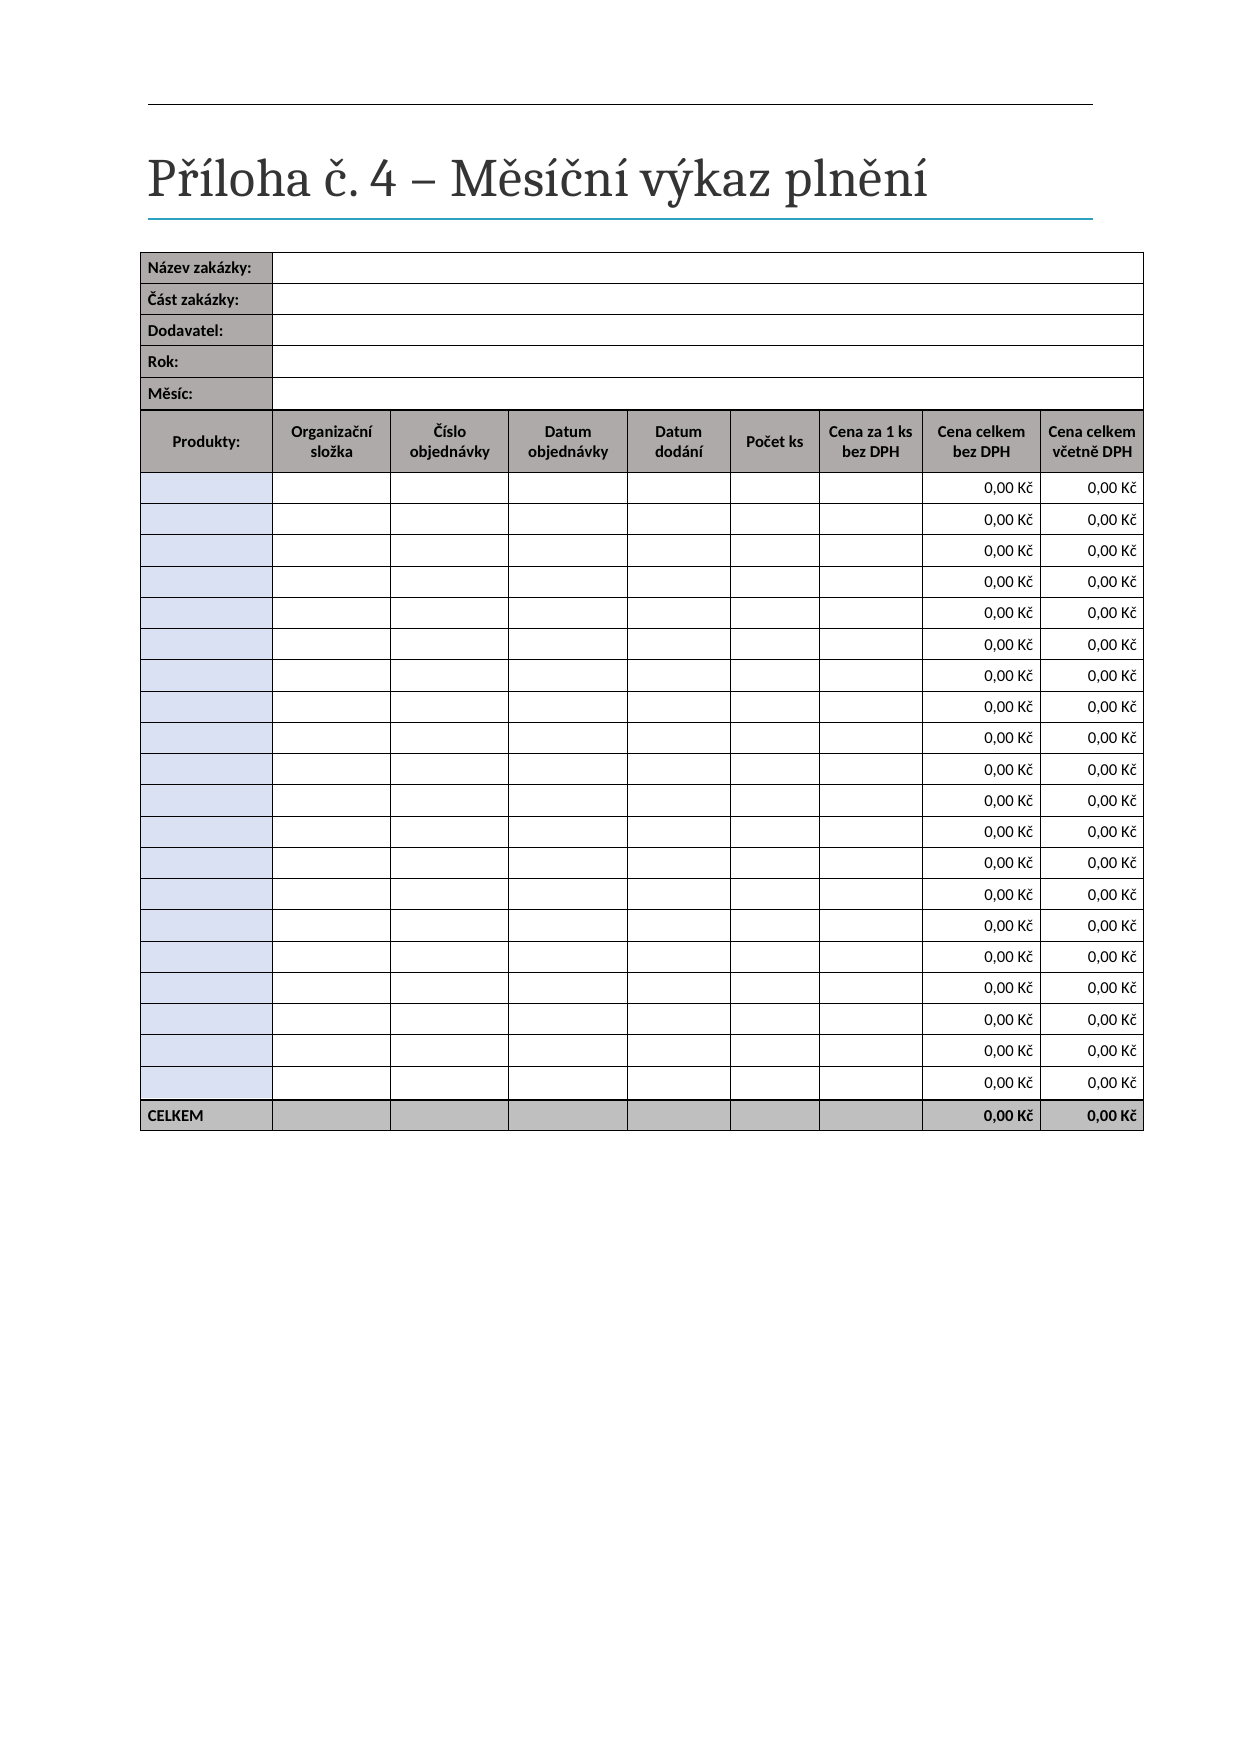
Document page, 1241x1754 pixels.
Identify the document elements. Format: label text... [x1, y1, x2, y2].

table_cell [628, 973, 730, 1003]
table_cell [141, 692, 272, 722]
table_cell [141, 567, 272, 597]
table_cell [820, 1101, 922, 1130]
table_cell 0,00 Kč [1041, 879, 1143, 909]
table_cell [731, 817, 819, 847]
table_cell 0,00 Kč [923, 879, 1040, 909]
table_cell [820, 1067, 922, 1098]
table_cell 0,00 Kč [1041, 504, 1143, 534]
table_cell Počet ks [731, 411, 819, 472]
table_cell 0,00 Kč [1041, 535, 1143, 566]
table_cell [141, 1004, 272, 1034]
table_cell [820, 817, 922, 847]
table_cell [731, 1067, 819, 1098]
table_cell Cena celkem bez DPH [923, 411, 1040, 472]
table_cell [391, 754, 508, 784]
table_cell Část zakázky: [141, 284, 272, 314]
table_cell [509, 567, 627, 597]
table_cell [509, 785, 627, 816]
table_cell Rok: [141, 346, 272, 377]
table_cell [273, 692, 390, 722]
table_cell [731, 1035, 819, 1066]
table_cell [391, 473, 508, 503]
table_cell [141, 629, 272, 659]
table_header [273, 253, 1143, 283]
table_cell 0,00 Kč [1041, 910, 1143, 941]
table_cell [509, 848, 627, 878]
table_cell 0,00 Kč [923, 1101, 1040, 1130]
table_cell [628, 629, 730, 659]
table_cell [628, 1035, 730, 1066]
table_cell 0,00 Kč [923, 785, 1040, 816]
table_cell [141, 598, 272, 628]
table_cell [820, 723, 922, 753]
table_cell 0,00 Kč [1041, 1101, 1143, 1130]
table_cell 0,00 Kč [923, 910, 1040, 941]
table_cell [273, 567, 390, 597]
table_cell 0,00 Kč [923, 817, 1040, 847]
table_cell [273, 660, 390, 691]
table_cell [731, 504, 819, 534]
table_cell [273, 754, 390, 784]
table_cell [141, 723, 272, 753]
table_cell [391, 817, 508, 847]
table_cell [628, 723, 730, 753]
table_cell [391, 1101, 508, 1130]
table_cell Organizační složka [273, 411, 390, 472]
table_cell [141, 973, 272, 1003]
table_cell 0,00 Kč [1041, 567, 1143, 597]
table_cell 0,00 Kč [923, 942, 1040, 972]
table_cell 0,00 Kč [923, 567, 1040, 597]
table_cell [391, 910, 508, 941]
table_cell 0,00 Kč [1041, 942, 1143, 972]
table_cell 0,00 Kč [1041, 692, 1143, 722]
table_cell 0,00 Kč [1041, 473, 1143, 503]
table_cell [273, 817, 390, 847]
table_cell 0,00 Kč [923, 723, 1040, 753]
table_cell [820, 785, 922, 816]
table_cell [391, 785, 508, 816]
table_cell [273, 504, 390, 534]
table_cell [141, 910, 272, 941]
table_cell [731, 567, 819, 597]
table_cell [141, 535, 272, 566]
table_cell [731, 910, 819, 941]
table_cell 0,00 Kč [1041, 1067, 1143, 1098]
table_cell [273, 346, 1143, 377]
table_cell [731, 723, 819, 753]
table_cell [509, 598, 627, 628]
table_cell Cena za 1 ks bez DPH [820, 411, 922, 472]
table_cell [141, 785, 272, 816]
table_cell [391, 1067, 508, 1098]
table_cell [820, 973, 922, 1003]
table_cell [628, 879, 730, 909]
table_cell [391, 535, 508, 566]
table_cell 0,00 Kč [923, 754, 1040, 784]
table_cell [628, 660, 730, 691]
table_cell [731, 973, 819, 1003]
table_cell [141, 1067, 272, 1098]
table_cell [141, 504, 272, 534]
table_cell [391, 848, 508, 878]
table_cell [273, 785, 390, 816]
table_cell [628, 473, 730, 503]
table_cell [731, 1101, 819, 1130]
table_cell [731, 473, 819, 503]
table_cell [391, 504, 508, 534]
table_cell [628, 567, 730, 597]
table_cell [509, 754, 627, 784]
table_cell 0,00 Kč [1041, 848, 1143, 878]
table_cell [141, 817, 272, 847]
table_cell 0,00 Kč [1041, 785, 1143, 816]
table_cell [391, 973, 508, 1003]
table_cell Datum objednávky [509, 411, 627, 472]
table_cell [731, 942, 819, 972]
table_cell [509, 1067, 627, 1098]
table_cell [628, 535, 730, 566]
table_cell [391, 598, 508, 628]
table_cell [820, 567, 922, 597]
table_cell [731, 879, 819, 909]
table_cell [273, 848, 390, 878]
table_cell [509, 817, 627, 847]
table_cell [628, 692, 730, 722]
table_cell Číslo objednávky [391, 411, 508, 472]
table_cell [273, 1004, 390, 1034]
table_cell [820, 1035, 922, 1066]
table_cell [820, 910, 922, 941]
table_cell [820, 879, 922, 909]
table_cell [820, 629, 922, 659]
table_cell [391, 629, 508, 659]
table_cell [141, 660, 272, 691]
table_cell [273, 284, 1143, 314]
table_cell [628, 1101, 730, 1130]
table_cell [820, 848, 922, 878]
table_cell [628, 504, 730, 534]
table_cell 0,00 Kč [1041, 598, 1143, 628]
table_cell [273, 629, 390, 659]
table_cell 0,00 Kč [923, 660, 1040, 691]
table_cell [391, 942, 508, 972]
table_cell [273, 1035, 390, 1066]
table_cell 0,00 Kč [1041, 723, 1143, 753]
table_cell [273, 973, 390, 1003]
table_cell [141, 848, 272, 878]
table_cell 0,00 Kč [923, 692, 1040, 722]
table_cell [820, 535, 922, 566]
table_cell [509, 1101, 627, 1130]
table_cell [731, 692, 819, 722]
table_cell [820, 754, 922, 784]
title Příloha č. 4 – Měsíční výkaz plnění [148, 148, 1093, 218]
table_cell [509, 660, 627, 691]
table_cell [628, 817, 730, 847]
table_cell [273, 378, 1143, 409]
table_cell [731, 629, 819, 659]
table_cell [391, 692, 508, 722]
table_cell [391, 567, 508, 597]
table_cell 0,00 Kč [923, 504, 1040, 534]
table_cell [820, 504, 922, 534]
table_cell [820, 1004, 922, 1034]
table_cell [509, 879, 627, 909]
table_cell [509, 504, 627, 534]
table_cell [509, 473, 627, 503]
table_cell [509, 1004, 627, 1034]
table_cell [731, 598, 819, 628]
table_cell [391, 879, 508, 909]
table_cell [820, 598, 922, 628]
table_cell [731, 535, 819, 566]
table_cell 0,00 Kč [923, 1067, 1040, 1098]
table_cell 0,00 Kč [923, 535, 1040, 566]
table_cell 0,00 Kč [1041, 817, 1143, 847]
table_cell 0,00 Kč [923, 473, 1040, 503]
table_cell CELKEM [141, 1101, 272, 1130]
table_cell [273, 473, 390, 503]
table_cell 0,00 Kč [1041, 1004, 1143, 1034]
table_cell [628, 942, 730, 972]
table_cell [628, 754, 730, 784]
table_cell 0,00 Kč [1041, 660, 1143, 691]
table_cell [273, 910, 390, 941]
table_cell [273, 1067, 390, 1098]
table_cell [141, 473, 272, 503]
table_cell [509, 723, 627, 753]
table_cell [820, 473, 922, 503]
table_cell 0,00 Kč [923, 1035, 1040, 1066]
table_cell 0,00 Kč [1041, 973, 1143, 1003]
table_cell [141, 1035, 272, 1066]
table_cell [273, 942, 390, 972]
table_cell [141, 754, 272, 784]
table_cell [273, 598, 390, 628]
table_cell [509, 910, 627, 941]
table_cell [141, 879, 272, 909]
table_cell [628, 1067, 730, 1098]
table_cell 0,00 Kč [923, 1004, 1040, 1034]
table_cell [273, 1101, 390, 1130]
table_cell Měsíc: [141, 378, 272, 409]
table_cell [509, 692, 627, 722]
table_cell 0,00 Kč [1041, 1035, 1143, 1066]
table_cell [509, 535, 627, 566]
table_cell [509, 629, 627, 659]
table_cell [731, 754, 819, 784]
table_cell [628, 848, 730, 878]
table_cell 0,00 Kč [923, 629, 1040, 659]
table_cell [628, 785, 730, 816]
table_header Název zakázky: [141, 253, 272, 283]
table_cell [273, 879, 390, 909]
table_cell Cena celkem včetně DPH [1041, 411, 1143, 472]
table_cell [273, 535, 390, 566]
table_cell [273, 315, 1143, 345]
table_cell [731, 785, 819, 816]
table_cell [731, 660, 819, 691]
table_cell [628, 1004, 730, 1034]
table_cell 0,00 Kč [923, 848, 1040, 878]
table_cell Datum dodání [628, 411, 730, 472]
table_cell [391, 723, 508, 753]
table_cell Produkty: [141, 411, 272, 472]
table_cell [820, 692, 922, 722]
table_cell [628, 598, 730, 628]
table_cell 0,00 Kč [1041, 629, 1143, 659]
table_cell [509, 942, 627, 972]
table_cell [731, 848, 819, 878]
table_cell [141, 942, 272, 972]
table_cell [391, 660, 508, 691]
table_cell [509, 973, 627, 1003]
table_cell Dodavatel: [141, 315, 272, 345]
table_cell [509, 1035, 627, 1066]
table_cell [391, 1035, 508, 1066]
table_cell [820, 942, 922, 972]
table_cell [628, 910, 730, 941]
table_cell 0,00 Kč [923, 598, 1040, 628]
table_cell [820, 660, 922, 691]
table_cell [391, 1004, 508, 1034]
table_cell 0,00 Kč [923, 973, 1040, 1003]
table_cell 0,00 Kč [1041, 754, 1143, 784]
table_cell [731, 1004, 819, 1034]
table_cell [273, 723, 390, 753]
